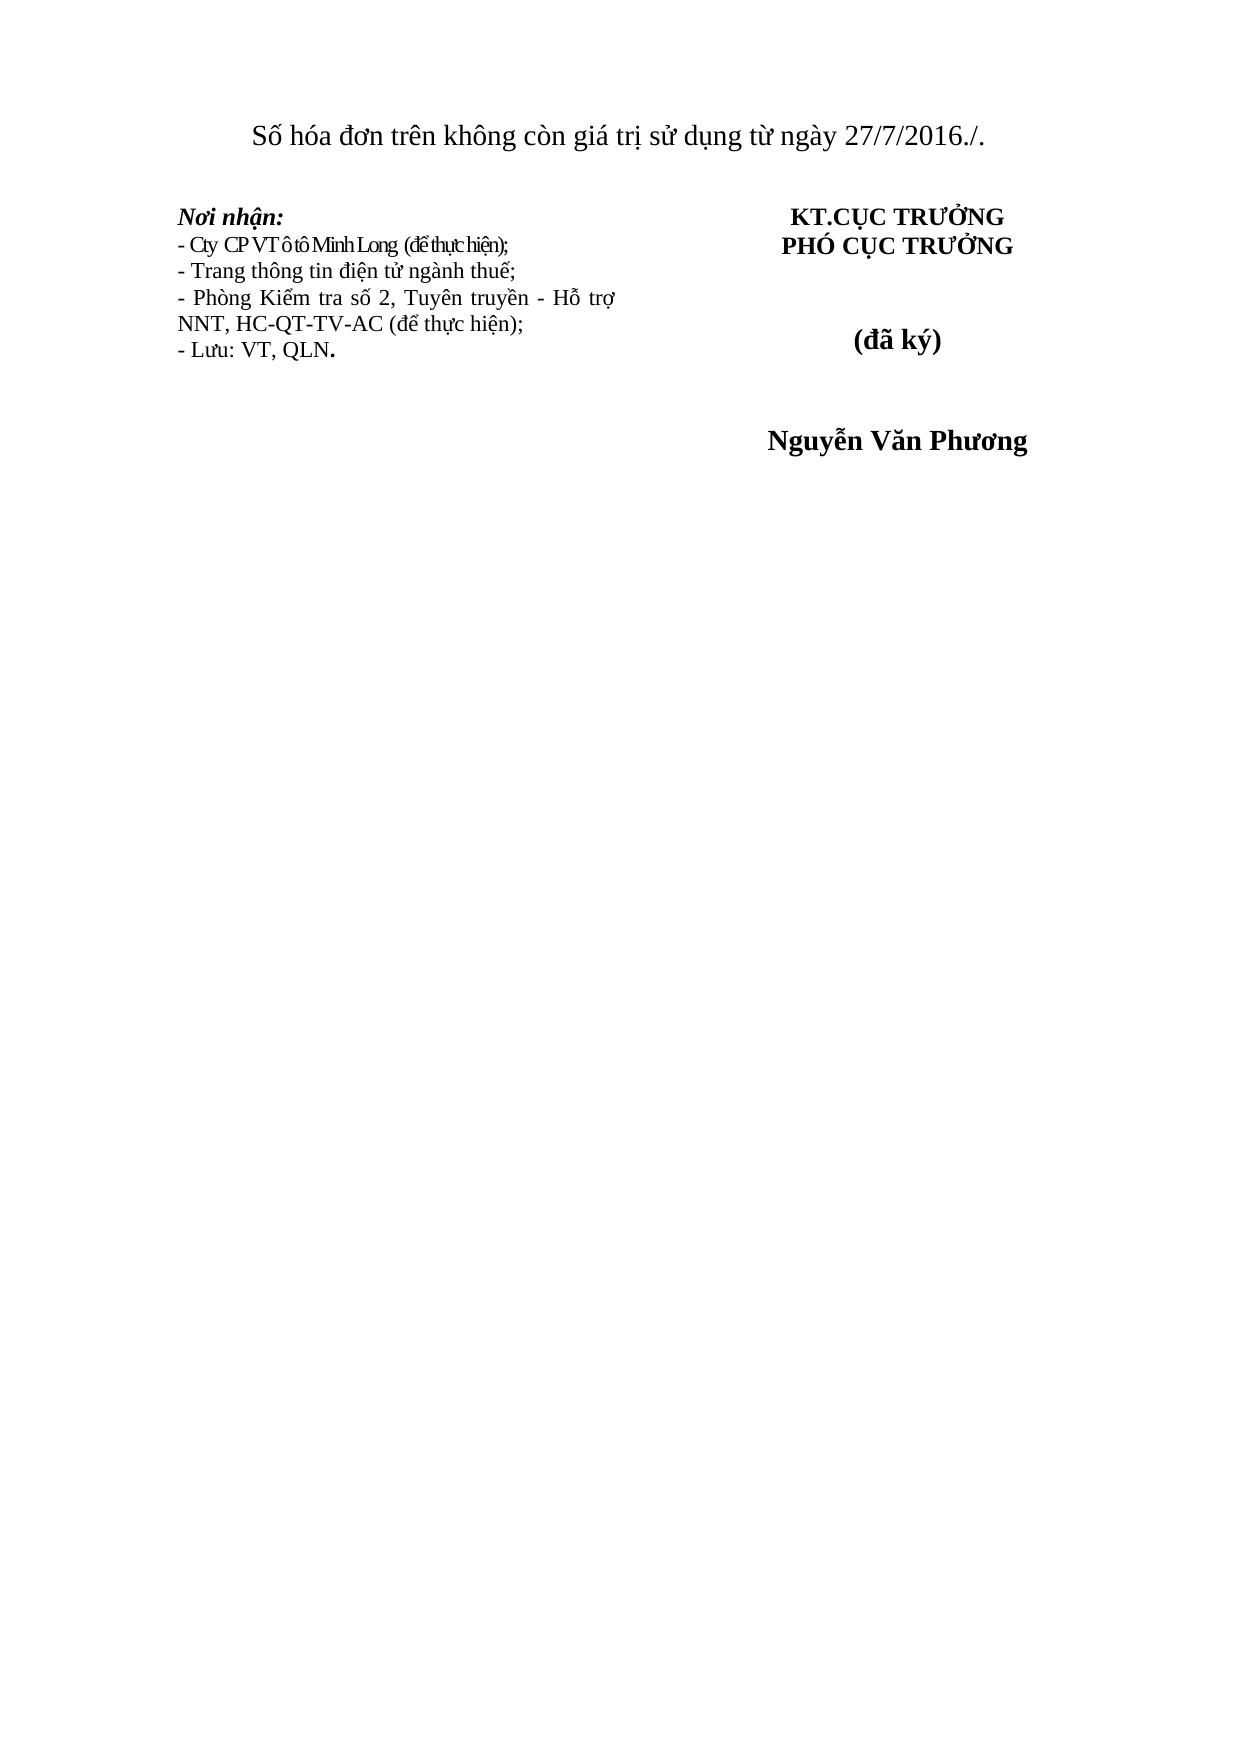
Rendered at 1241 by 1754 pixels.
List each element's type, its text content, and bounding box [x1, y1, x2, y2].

table_header Nơi nhận: - Cty CP VT ô tô Minh Long (để thực hiện); - Trang thông tin điện tử ngành thuế; - Phòng Kiểm tra số 2, Tuyên truyền - Hỗ trợ NNT, HC-QT-TV-AC (để thực hiện); - Lưu: VT, QLN. [166, 203, 627, 456]
text Số hóa đơn trên không còn giá trị sử dụng từ ngày 27/7/2016./. [177, 118, 1122, 152]
table_header KT.CỤC TRƯỞNG PHÓ CỤC TRƯỞNG (đã ký) Nguyễn Văn Phương [627, 203, 1168, 456]
